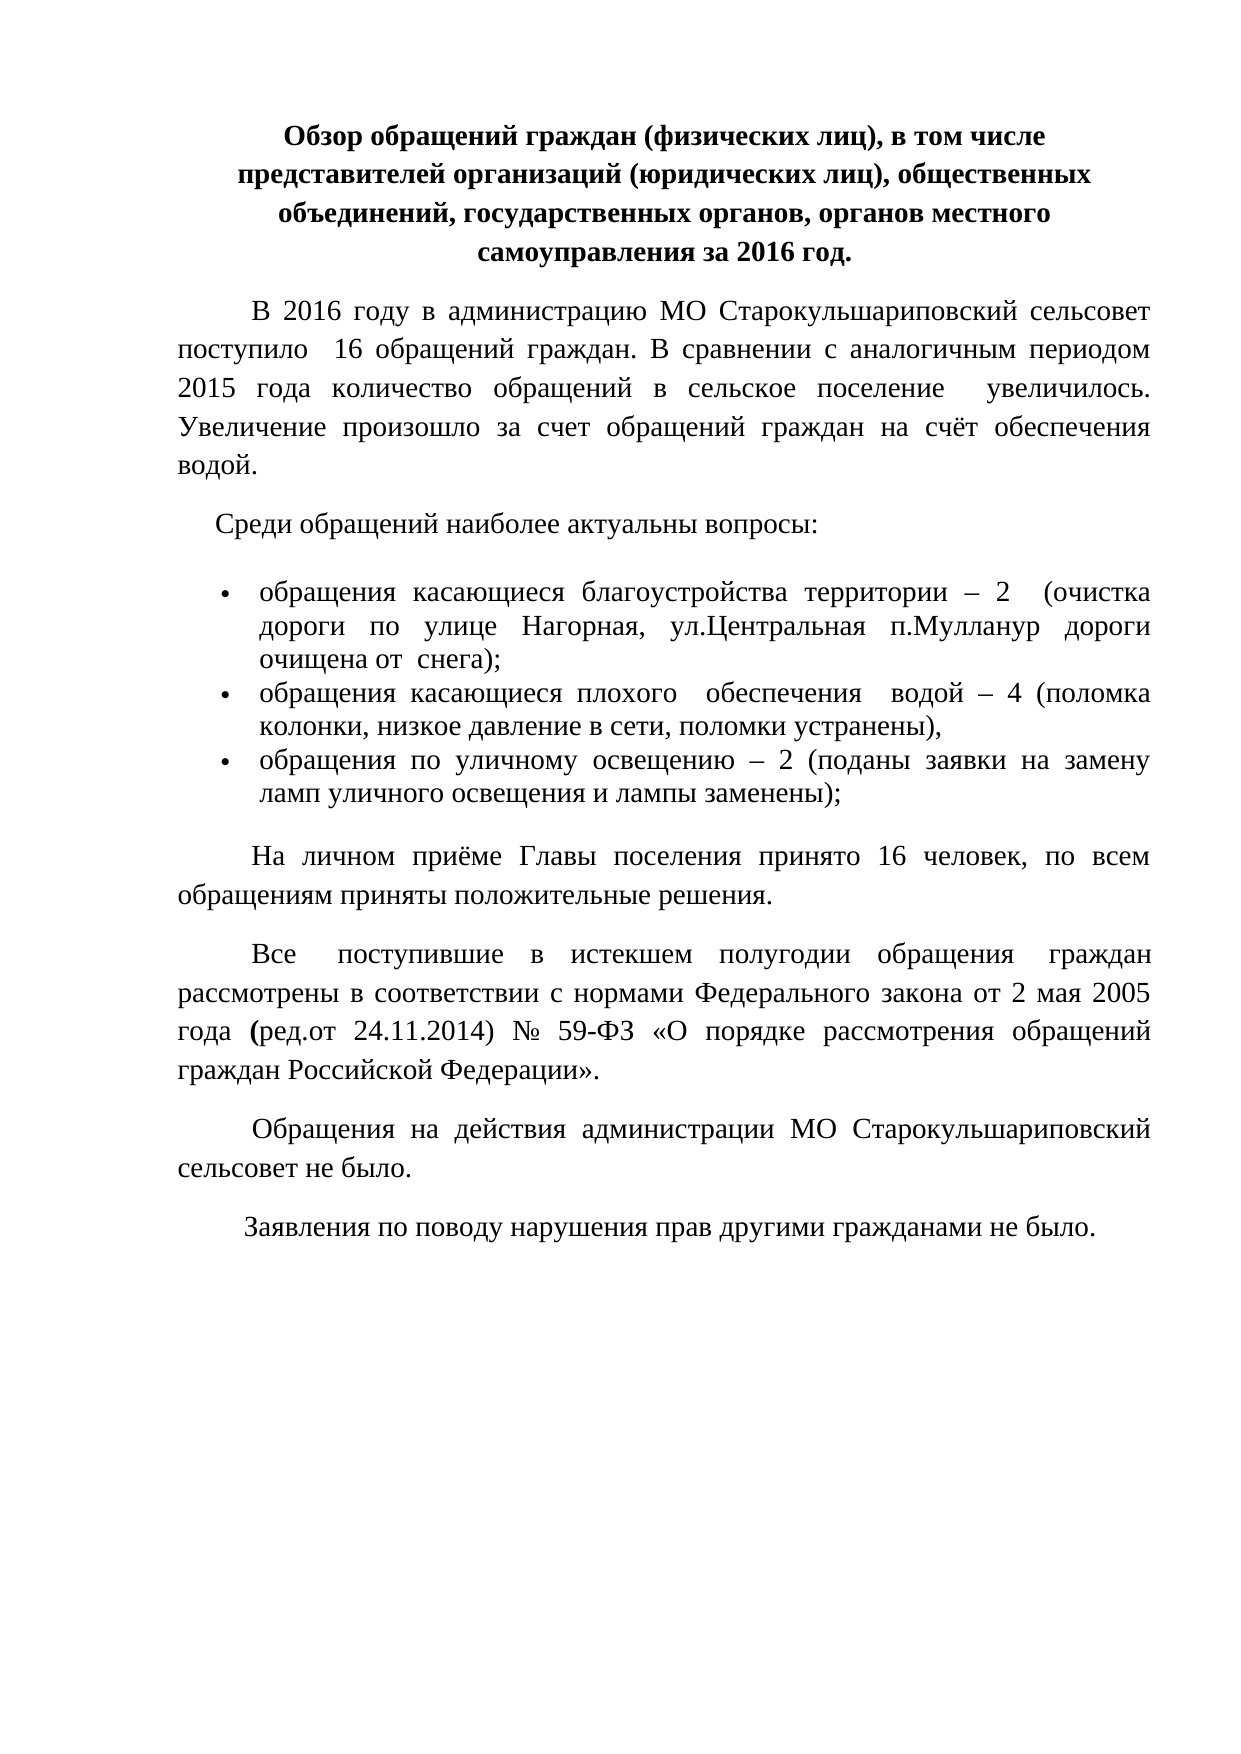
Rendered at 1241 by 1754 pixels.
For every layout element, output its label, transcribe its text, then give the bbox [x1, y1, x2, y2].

text В 2016 году в администрацию МО Старокульшариповский сельсовет поступило 16 обращений граждан. В сравнении с аналогичным периодом 2015 года количество обращений в сельское поселение увеличилось. Увеличение произошло за счет обращений граждан на счёт обеспечения водой. [177, 293, 1152, 481]
list обращения касающиеся плохого обеспечения водой – 4 (поломка колонки, низкое давление в сети, поломки устранены), [222, 675, 1152, 742]
text На личном приёме Главы поселения принято 16 человек, по всем обращениям приняты положительные решения. [177, 838, 1152, 910]
text Заявления по поводу нарушения прав другими гражданами не было. [177, 1209, 1152, 1243]
text Обзор обращений граждан (физических лиц), в том числе представителей организаций (юридических лиц), общественных объединений, государственных органов, органов местного самоуправления за 2016 год. [177, 118, 1152, 267]
list обращения по уличному освещению – 2 (поданы заявки на замену ламп уличного освещения и лампы заменены); [222, 742, 1152, 809]
list обращения касающиеся благоустройства территории – 2 (очистка дороги по улице Нагорная, ул.Центральная п.Мулланур дороги очищена от снега); [222, 574, 1152, 675]
text Обращения на действия администрации МО Старокульшариповский сельсовет не было. [177, 1111, 1152, 1183]
text Среди обращений наиболее актуальны вопросы: [177, 507, 1152, 540]
text Все поступившие в истекшем полугодии обращения граждан рассмотрены в соответствии с нормами Федерального закона от 2 мая 2005 года (ред.от 24.11.2014) № 59-ФЗ «О порядке рассмотрения обращений граждан Российской Федерации». [177, 936, 1152, 1085]
